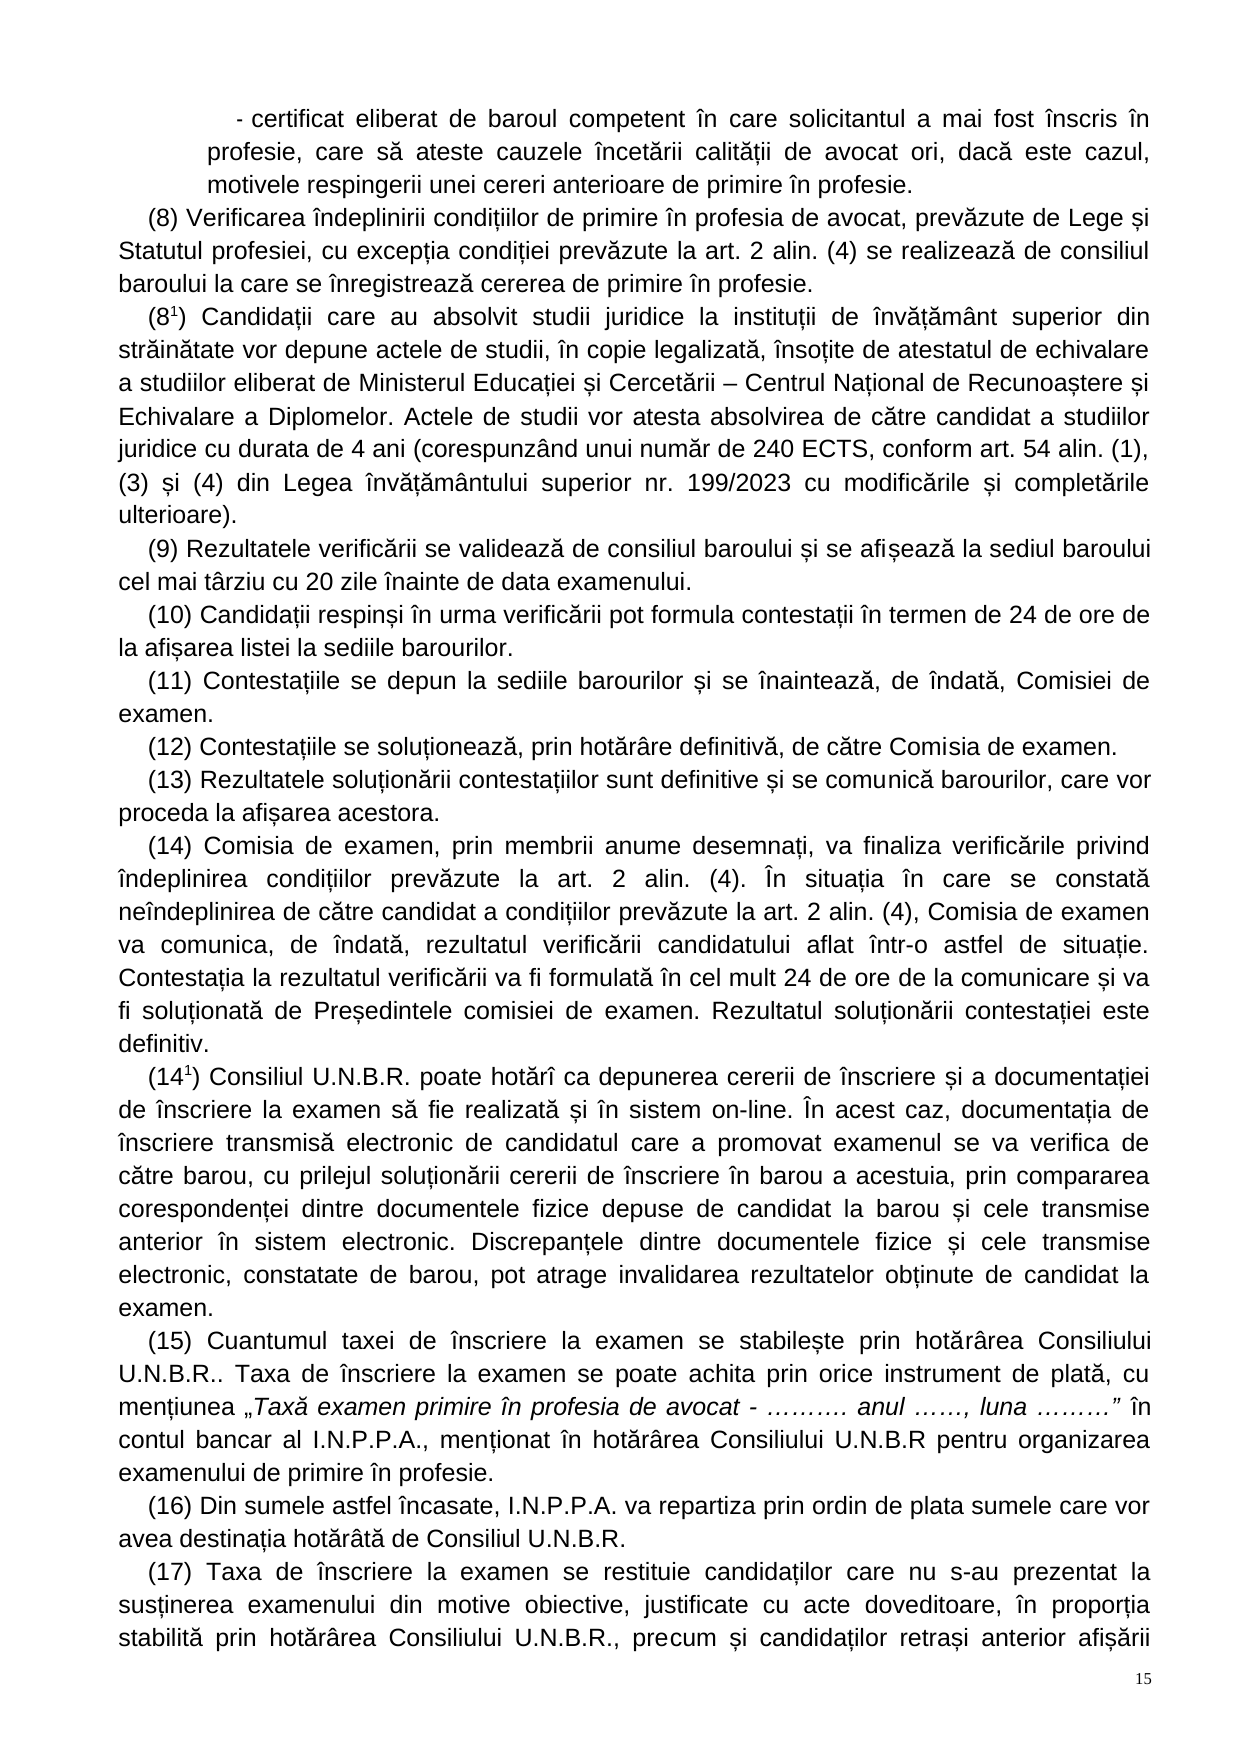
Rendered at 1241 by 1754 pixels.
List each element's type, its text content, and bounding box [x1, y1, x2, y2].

text (14) Comisia de examen, prin membrii anume desemnați, va finaliza verificările privind îndeplinirea condițiilor prevăzute la art. 2 alin. (4). În situația în care se constată neîndeplinirea de către candidat a condițiilor prevăzute la art. 2 alin. (4), Comisia de examen va comunica, de îndată, rezultatul verificării candidatului aflat într-o astfel de situație. Contestația la rezultatul verificării va fi formulată în cel mult 24 de ore de la comunicare și va fi soluționată de Președintele comisiei de examen. Rezultatul soluționării contestației este definitiv. [118, 831, 1152, 1058]
text (16) Din sumele astfel încasate, I.N.P.P.A. va repartiza prin ordin de plata sumele care vor avea destinația hotărâtă de Consiliul U.N.B.R. [118, 1491, 1152, 1553]
text (11) Contestațiile se depun la sediile barourilor și se înaintează, de îndată, Comisiei de examen. [118, 666, 1152, 727]
text (10) Candidații respinși în urma verificării pot formula contestații în termen de 24 de ore de la afișarea listei la sediile barourilor. [118, 599, 1152, 661]
text (141) Consiliul U.N.B.R. poate hotărî ca depunerea cererii de înscriere și a documentației de înscriere la examen să fie realizată și în sistem on-line. În acest caz, documentația de înscriere transmisă electronic de candidatul care a promovat examenul se va verifica de către barou, cu prilejul soluționării cererii de înscriere în barou a acestuia, prin compararea corespondenței dintre documentele fizice depuse de candidat la barou și cele transmise anterior în sistem electronic. Discrepanțele dintre documentele fizice și cele transmise electronic, constatate de barou, pot atrage invalidarea rezultatelor obținute de candidat la examen. [118, 1062, 1152, 1322]
text (8) Verificarea îndeplinirii condițiilor de primire în profesia de avocat, prevăzute de Lege și Statutul profesiei, cu excepția condiției prevăzute la art. 2 alin. (4) se realizează de consiliul baroului la care se înregistrează cererea de primire în profesie. [118, 203, 1152, 298]
text (12) Contestațiile se soluționează, prin hotărâre definitivă, de către Comisia de examen. [118, 732, 1152, 760]
list certificat eliberat de baroul competent în care solicitantul a mai fost înscris în profesie, care să ateste cauzele încetării calității de avocat ori, dacă este cazul, motivele respingerii unei cereri anterioare de primire în profesie. [207, 104, 1152, 199]
text (81) Candidații care au absolvit studii juridice la instituții de învățământ superior din străinătate vor depune actele de studii, în copie legalizată, însoțite de atestatul de echivalare a studiilor eliberat de Ministerul Educației și Cercetării – Centrul Național de Recunoaștere și Echivalare a Diplomelor. Actele de studii vor atesta absolvirea de către candidat a studiilor juridice cu durata de 4 ani (corespunzând unui număr de 240 ECTS, conform art. 54 alin. (1), (3) și (4) din Legea învățământului superior nr. 199/2023 cu modificările și completările ulterioare). [118, 302, 1152, 529]
text (15) Cuantumul taxei de înscriere la examen se stabilește prin hotărârea Consiliului U.N.B.R.. Taxa de înscriere la examen se poate achita prin orice instrument de plată, cu mențiunea „Taxă examen primire în profesia de avocat - ………. anul ……, luna ………” în contul bancar al I.N.P.P.A., menționat în hotărârea Consiliului U.N.B.R pentru organizarea examenului de primire în profesie. [118, 1326, 1152, 1487]
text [118, 1557, 1152, 1652]
text (13) Rezultatele soluționării contestațiilor sunt definitive și se comunică barourilor, care vor proceda la afișarea acestora. [118, 765, 1152, 826]
text (9) Rezultatele verificării se validează de consiliul baroului și se afișează la sediul baroului cel mai târziu cu 20 zile înainte de data examenului. [118, 533, 1152, 595]
